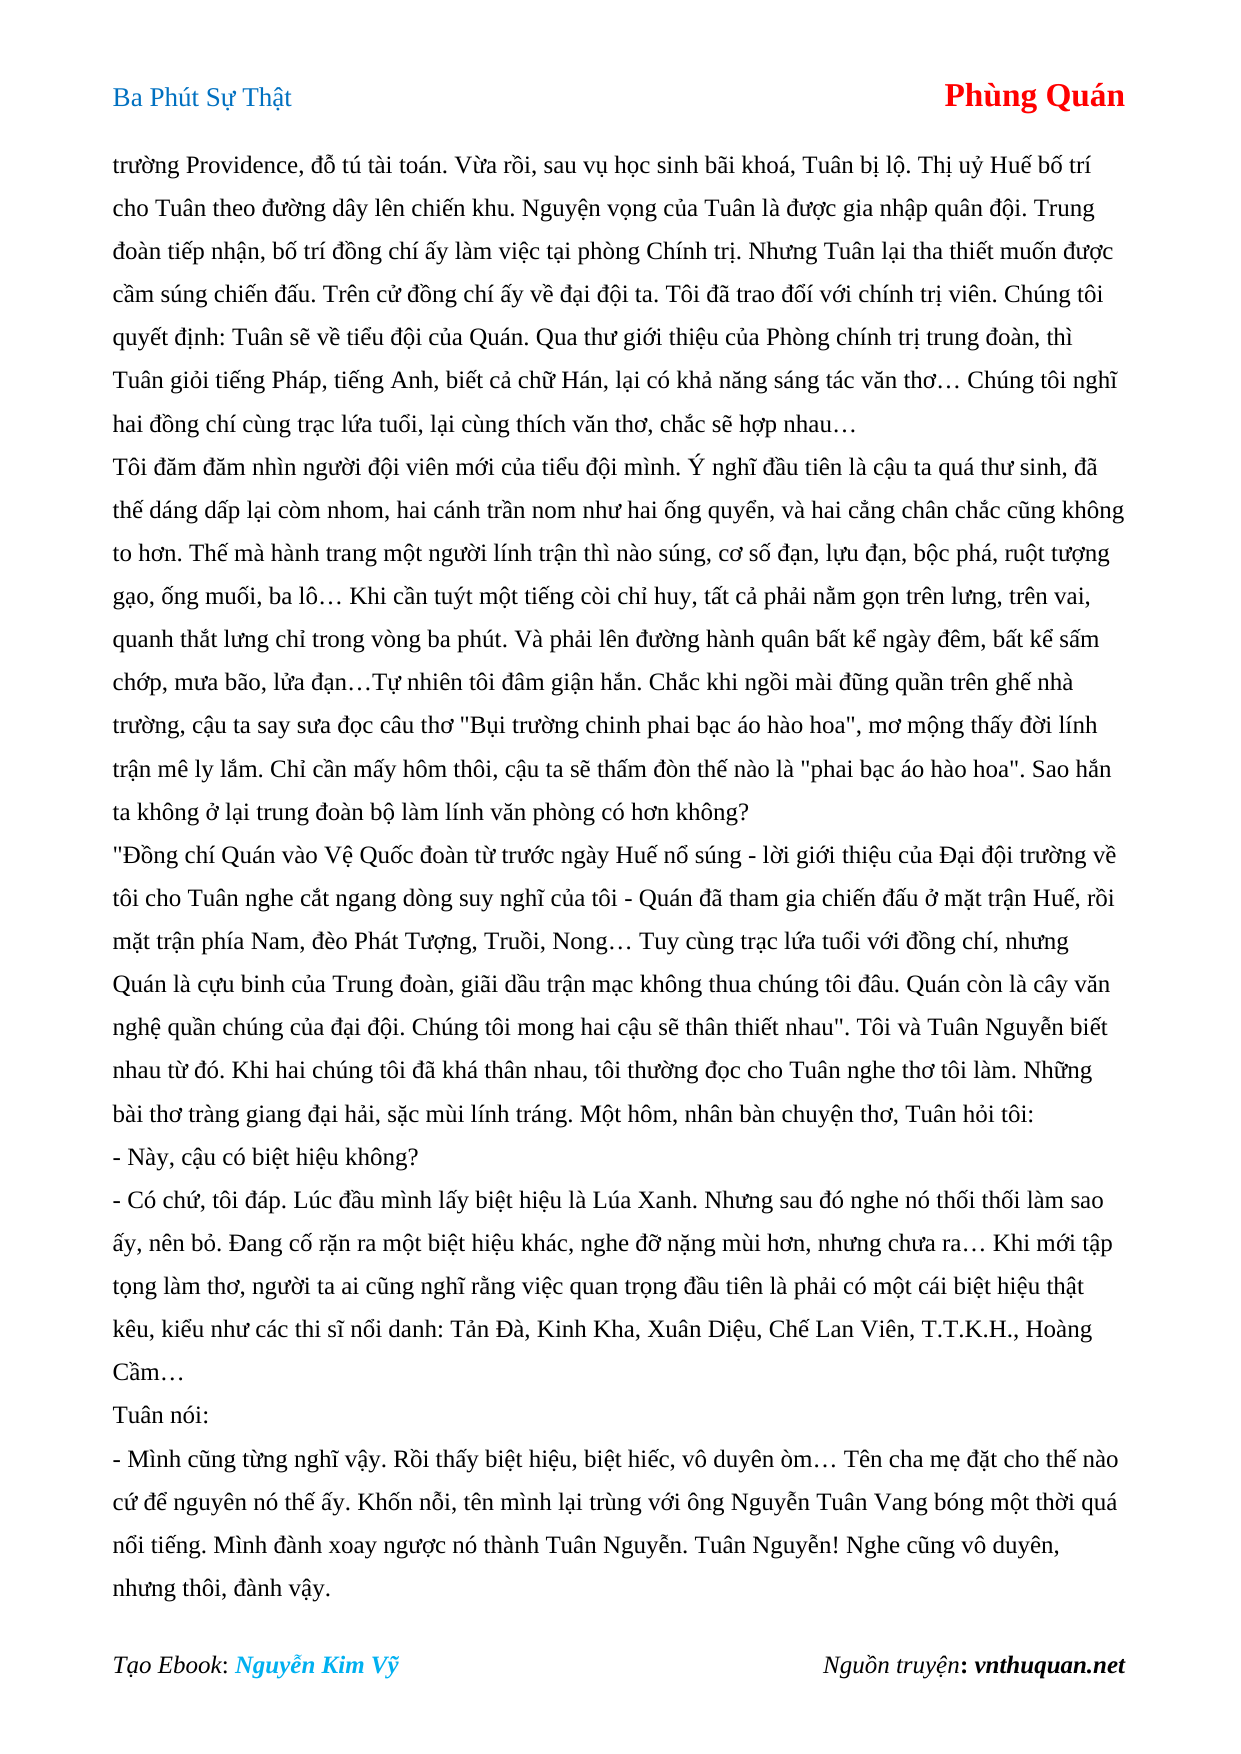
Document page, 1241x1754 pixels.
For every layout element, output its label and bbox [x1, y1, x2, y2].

text [112, 150, 1128, 1602]
